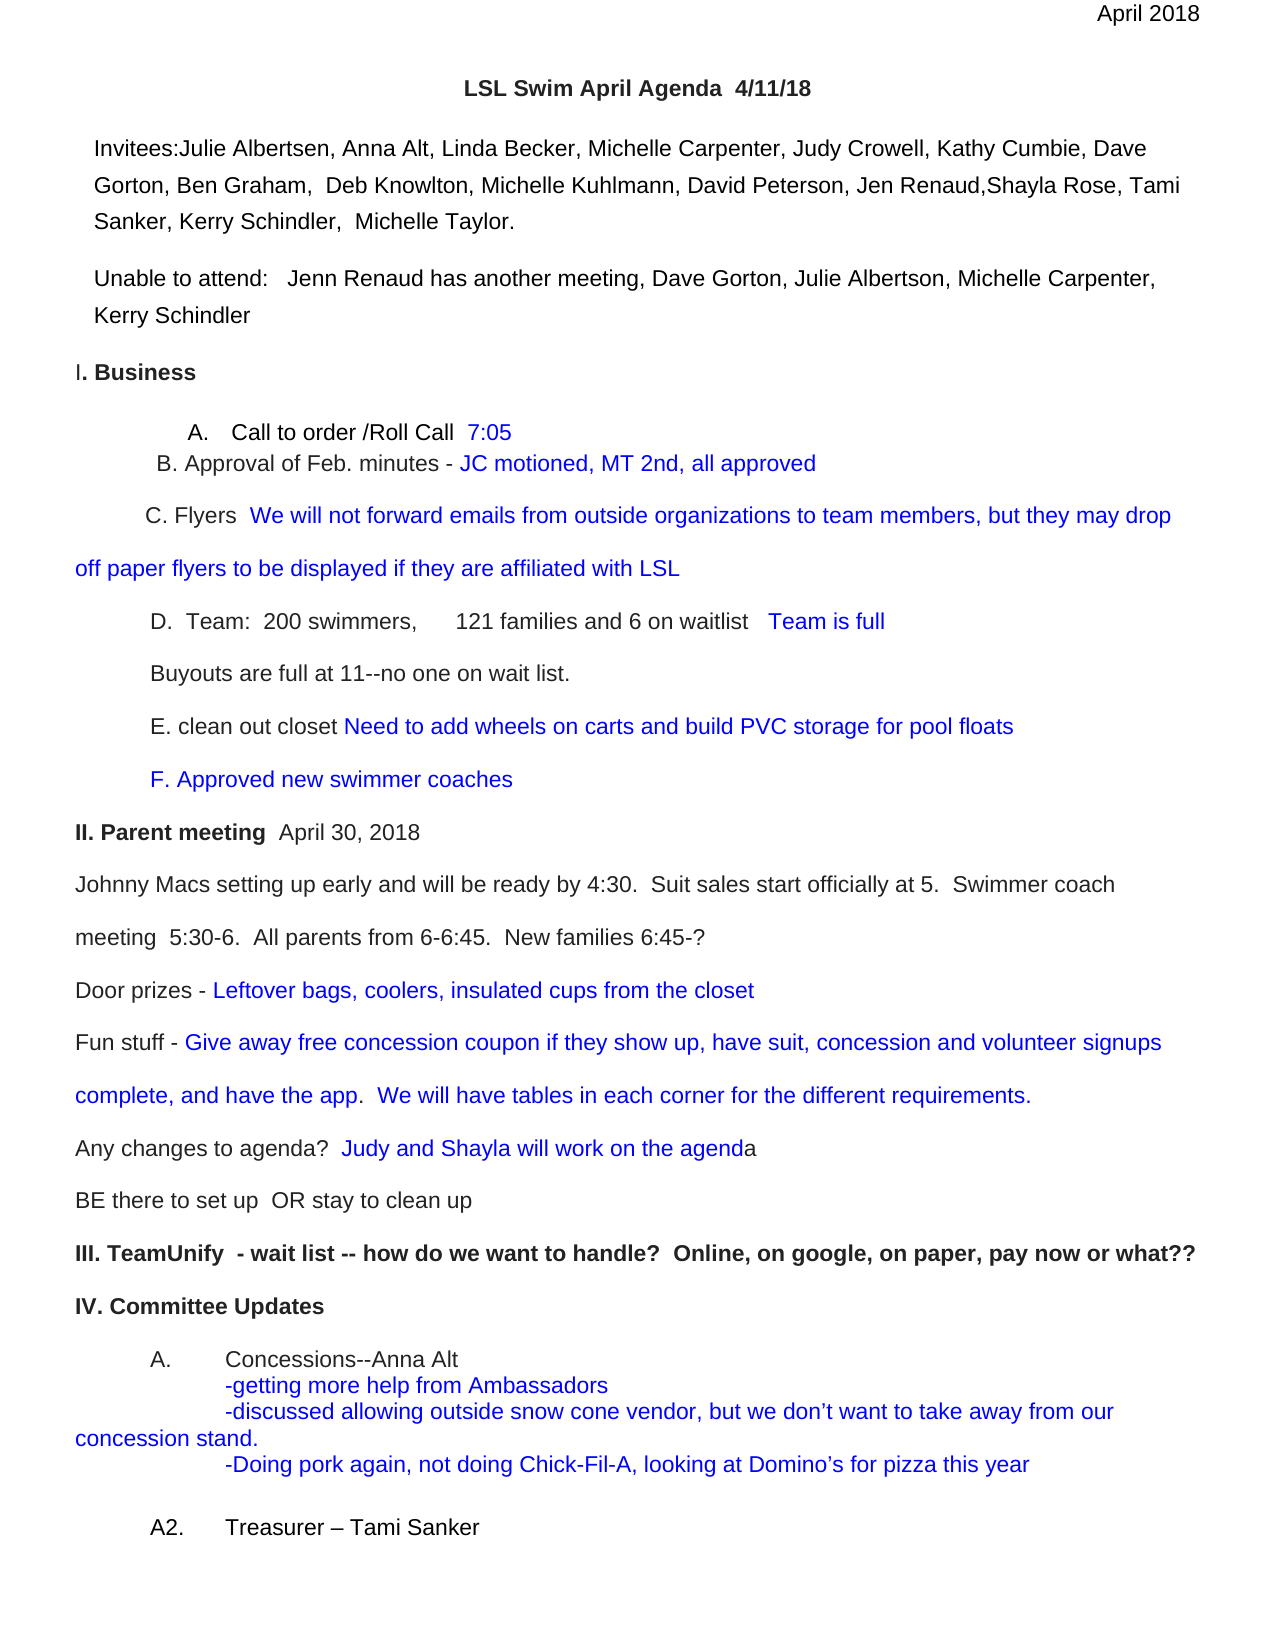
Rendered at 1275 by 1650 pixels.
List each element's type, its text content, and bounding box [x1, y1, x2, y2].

text LSL Swim April Agenda 4/11/18 [75, 75, 1200, 101]
text -Doing pork again, not doing Chick-Fil-A, looking at Domino’s for pizza this year [75, 1451, 1200, 1477]
list Call to order /Roll Call 7:05 [187, 419, 1200, 446]
text Any changes to agenda? Judy and Shayla will work on the agenda [75, 1135, 1200, 1161]
text A. Concessions--Anna Alt [75, 1346, 1200, 1372]
text IV. Committee Updates [75, 1293, 1200, 1319]
text II. Parent meeting April 30, 2018 [75, 818, 1200, 845]
text Buyouts are full at 11--no one on wait list. [75, 660, 1200, 687]
text E. clean out closet Need to add wheels on carts and build PVC storage for pool floats [75, 713, 1200, 739]
text D. Team: 200 swimmers, 121 families and 6 on waitlist Team is full [75, 608, 1200, 634]
text Unable to attend: Jenn Renaud has another meeting, Dave Gorton, Julie Albertson, Michelle Carpenter, Kerry Schindler [94, 265, 1200, 328]
text B. Approval of Feb. minutes - JC motioned, MT 2nd, all approved [75, 449, 1200, 476]
text III. TeamUnify - wait list -- how do we want to handle? Online, on google, on paper, pay now or what?? [75, 1240, 1200, 1266]
text Johnny Macs setting up early and will be ready by 4:30. Suit sales start officially at 5. Swimmer coach meeting 5:30-6. All parents from 6-6:45. New families 6:45-? [75, 871, 1200, 950]
text BE there to set up OR stay to clean up [75, 1187, 1200, 1214]
text A2. Treasurer – Tami Sanker [75, 1514, 1200, 1540]
text F. Approved new swimmer coaches [75, 766, 1200, 792]
text I. Business [75, 359, 1200, 385]
text Fun stuff - Give away free concession coupon if they show up, have suit, concession and volunteer signups complete, and have the app. We will have tables in each corner for the different requirements. [75, 1029, 1200, 1108]
text C. Flyers We will not forward emails from outside organizations to team members, but they may drop off paper flyers to be displayed if they are affiliated with LSL [75, 502, 1200, 581]
text Invitees:Julie Albertsen, Anna Alt, Linda Becker, Michelle Carpenter, Judy Crowell, Kathy Cumbie, Dave Gorton, Ben Graham, Deb Knowlton, Michelle Kuhlmann, David Peterson, Jen Renaud,Shayla Rose, Tami Sanker, Kerry Schindler, Michelle Taylor. [94, 135, 1200, 234]
text Door prizes - Leftover bags, coolers, insulated cups from the closet [75, 977, 1200, 1003]
text -getting more help from Ambassadors [75, 1372, 1200, 1398]
text -discussed allowing outside snow cone vendor, but we don’t want to take away from our concession stand. [75, 1398, 1200, 1451]
